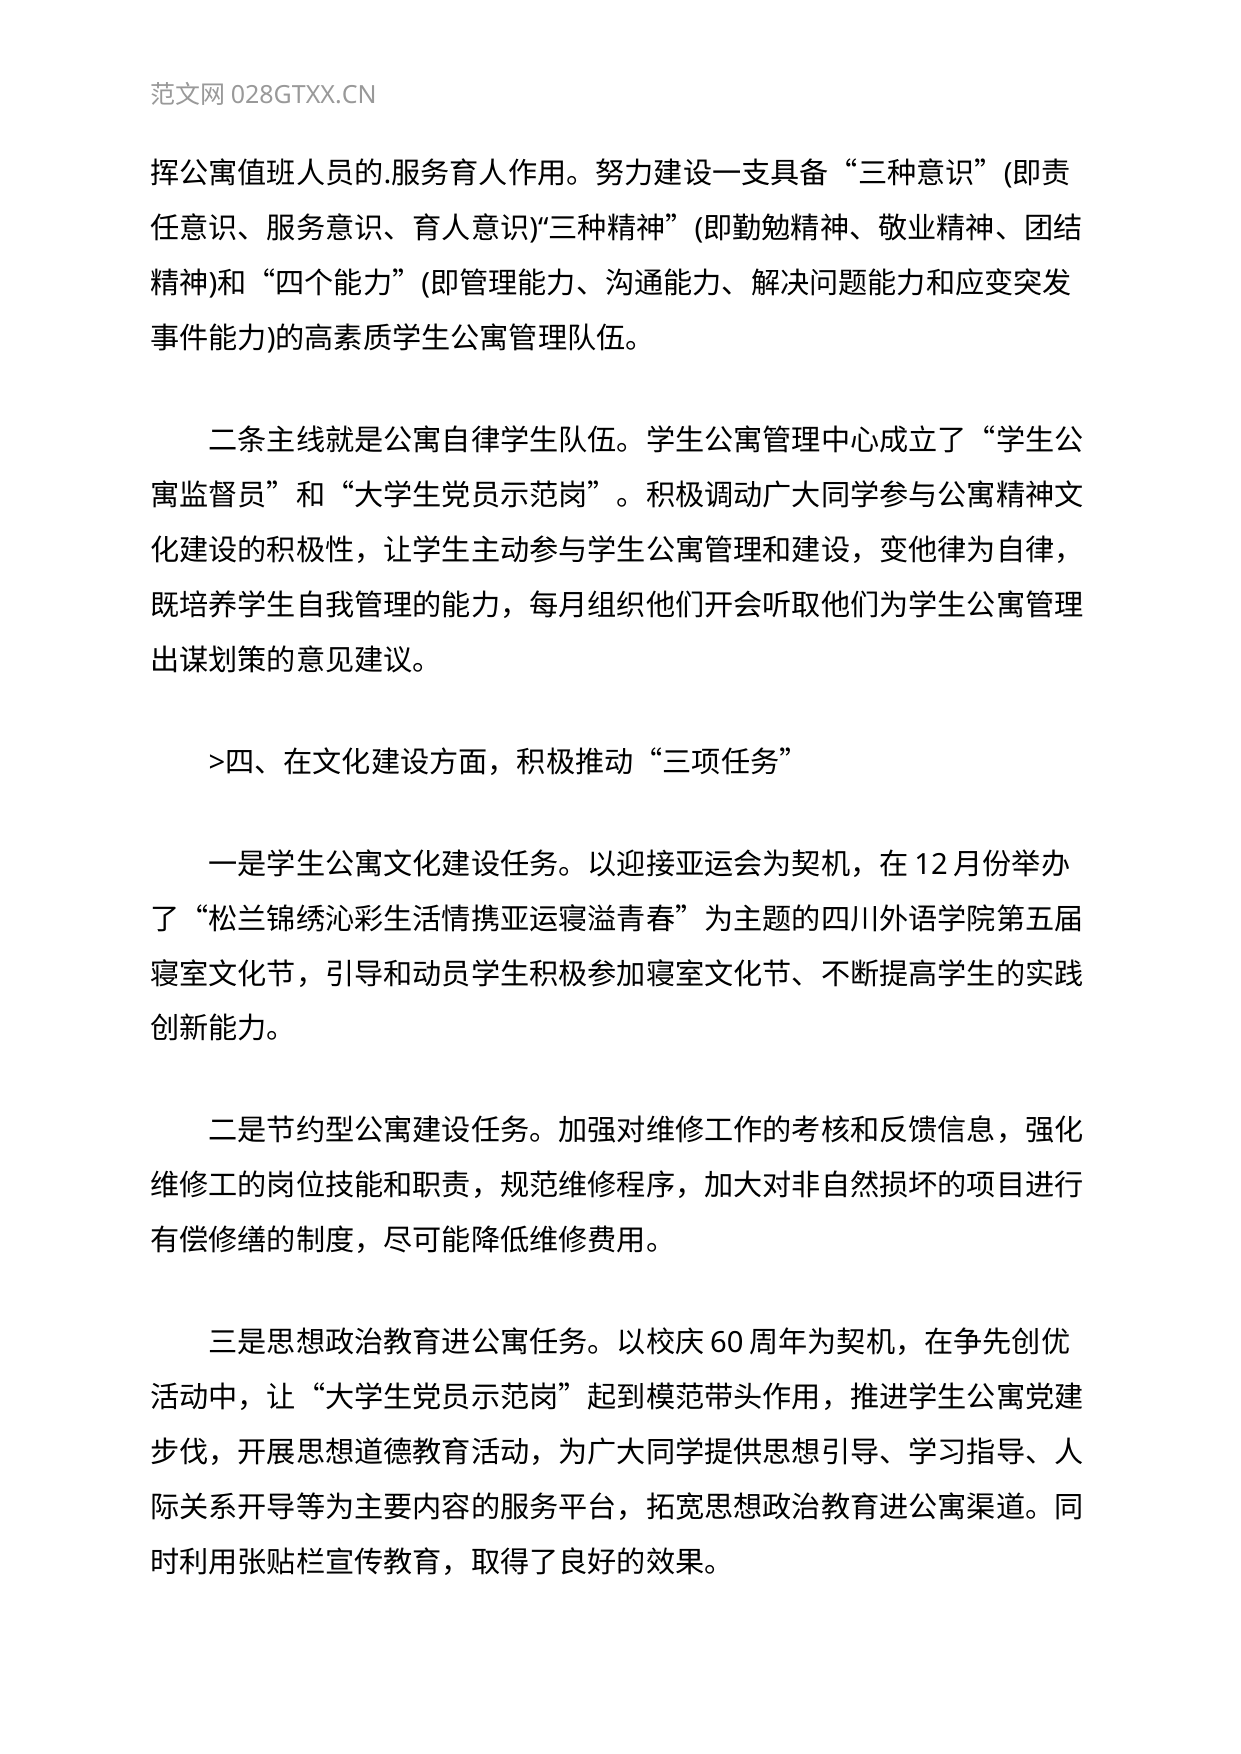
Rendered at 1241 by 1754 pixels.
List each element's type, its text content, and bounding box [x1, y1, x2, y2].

text 三是思想政治教育进公寓任务。以校庆60周年为契机，在争先创优活动中，让“大学生党员示范岗”起到模范带头作用，推进学生公寓党建步伐，开展思想道德教育活动，为广大同学提供思想引导、学习指导、人际关系开导等为主要内容的服务平台，拓宽思想政治教育进公寓渠道。同时利用张贴栏宣传教育，取得了良好的效果。 [150, 1318, 1090, 1580]
text >四、在文化建设方面，积极推动“三项任务” [150, 738, 1090, 781]
text 一是学生公寓文化建设任务。以迎接亚运会为契机，在12月份举办了“松兰锦绣沁彩生活情携亚运寝溢青春”为主题的四川外语学院第五届寝室文化节，引导和动员学生积极参加寝室文化节、不断提高学生的实践创新能力。 [150, 840, 1090, 1047]
text 二条主线就是公寓自律学生队伍。学生公寓管理中心成立了“学生公寓监督员”和“大学生党员示范岗”。积极调动广大同学参与公寓精神文化建设的积极性，让学生主动参与学生公寓管理和建设，变他律为自律，既培养学生自我管理的能力，每月组织他们开会听取他们为学生公寓管理出谋划策的意见建议。 [150, 417, 1090, 679]
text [150, 150, 1090, 357]
text 二是节约型公寓建设任务。加强对维修工作的考核和反馈信息，强化维修工的岗位技能和职责，规范维修程序，加大对非自然损坏的项目进行有偿修缮的制度，尽可能降低维修费用。 [150, 1107, 1090, 1259]
